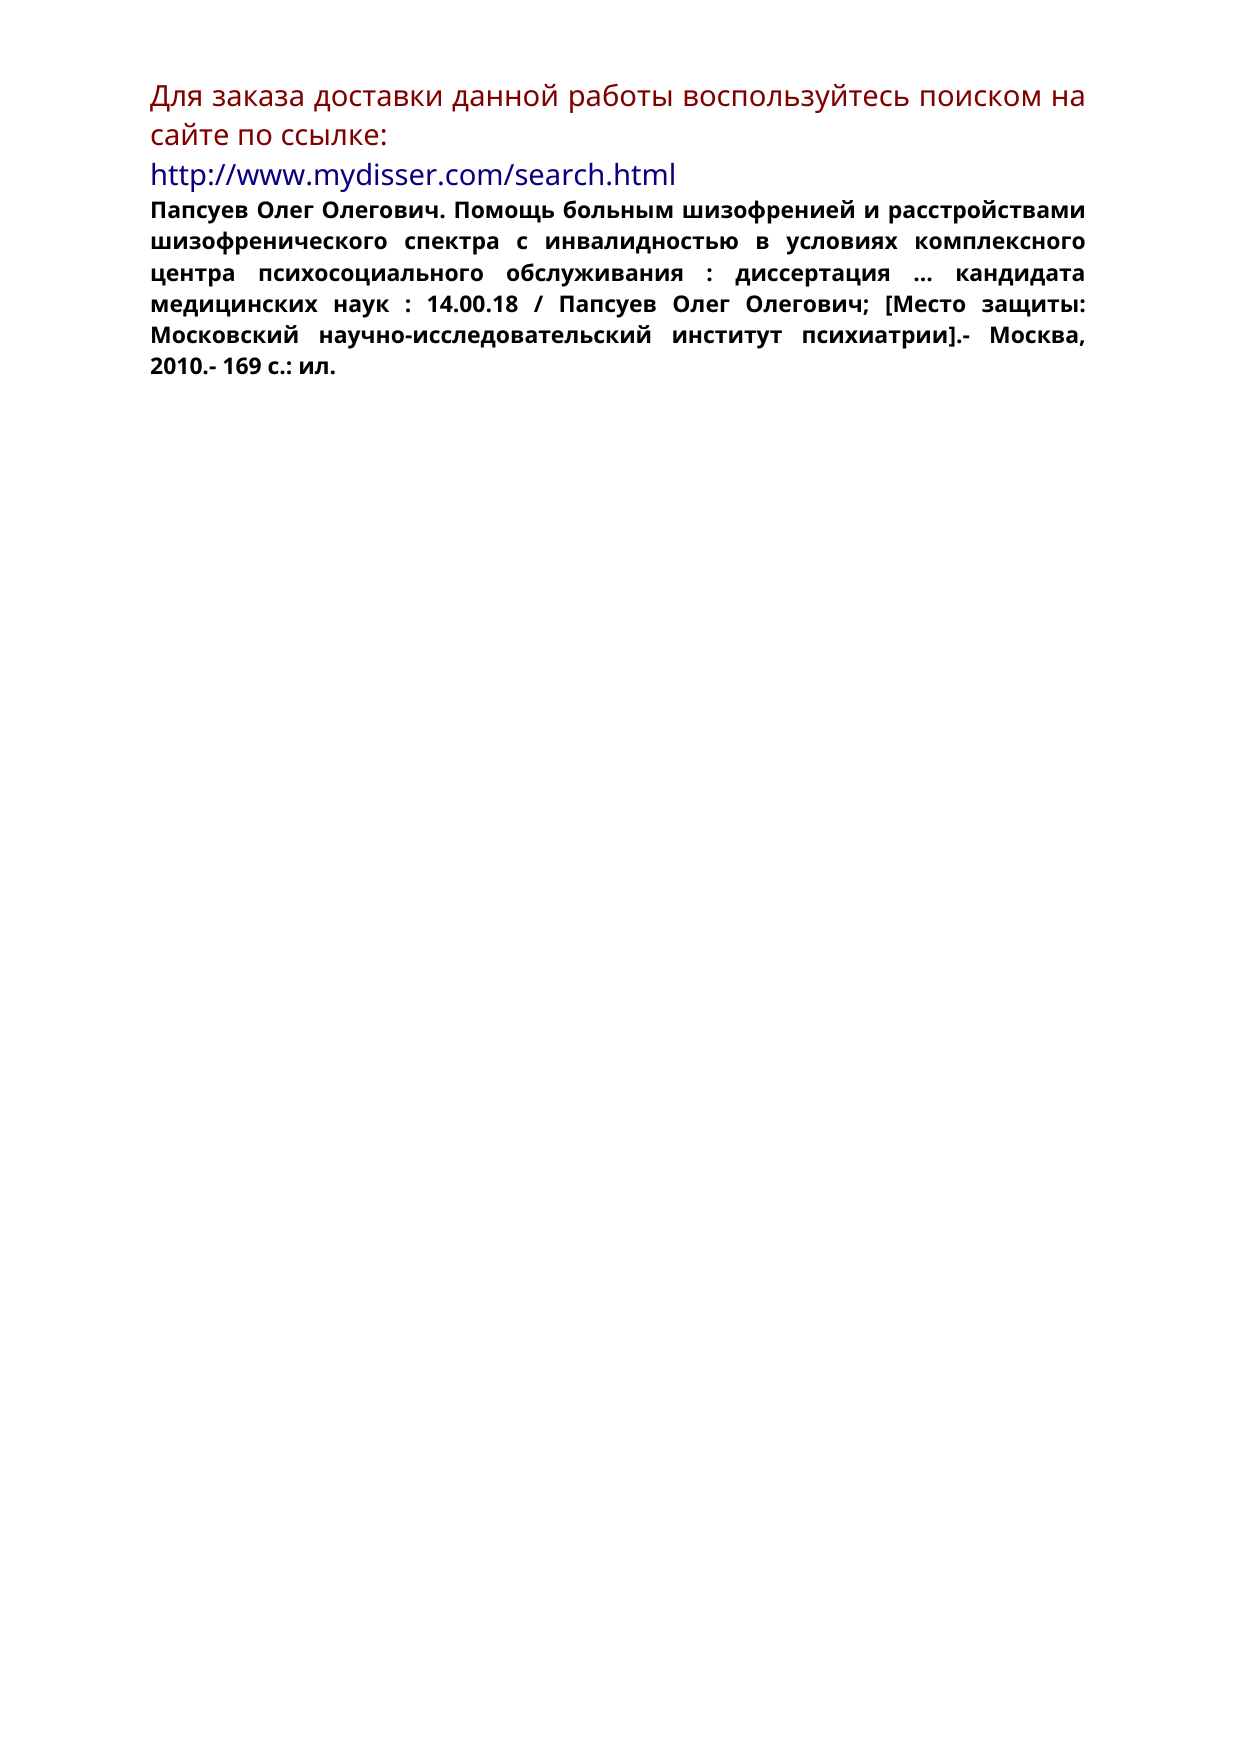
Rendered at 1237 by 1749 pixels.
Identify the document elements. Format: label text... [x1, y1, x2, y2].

text Папсуев Олег Олегович. Помощь больным шизофренией и расстройствами шизофренического спектра с инвалидностью в условиях комплексного центра психосоциального обслуживания : диссертация ... кандидата медицинских наук : 14.00.18 / Папсуев Олег Олегович; [Место защиты: Московский научно-исследовательский институт психиатрии].- Москва, 2010.- 169 с.: ил. [150, 194, 1086, 382]
